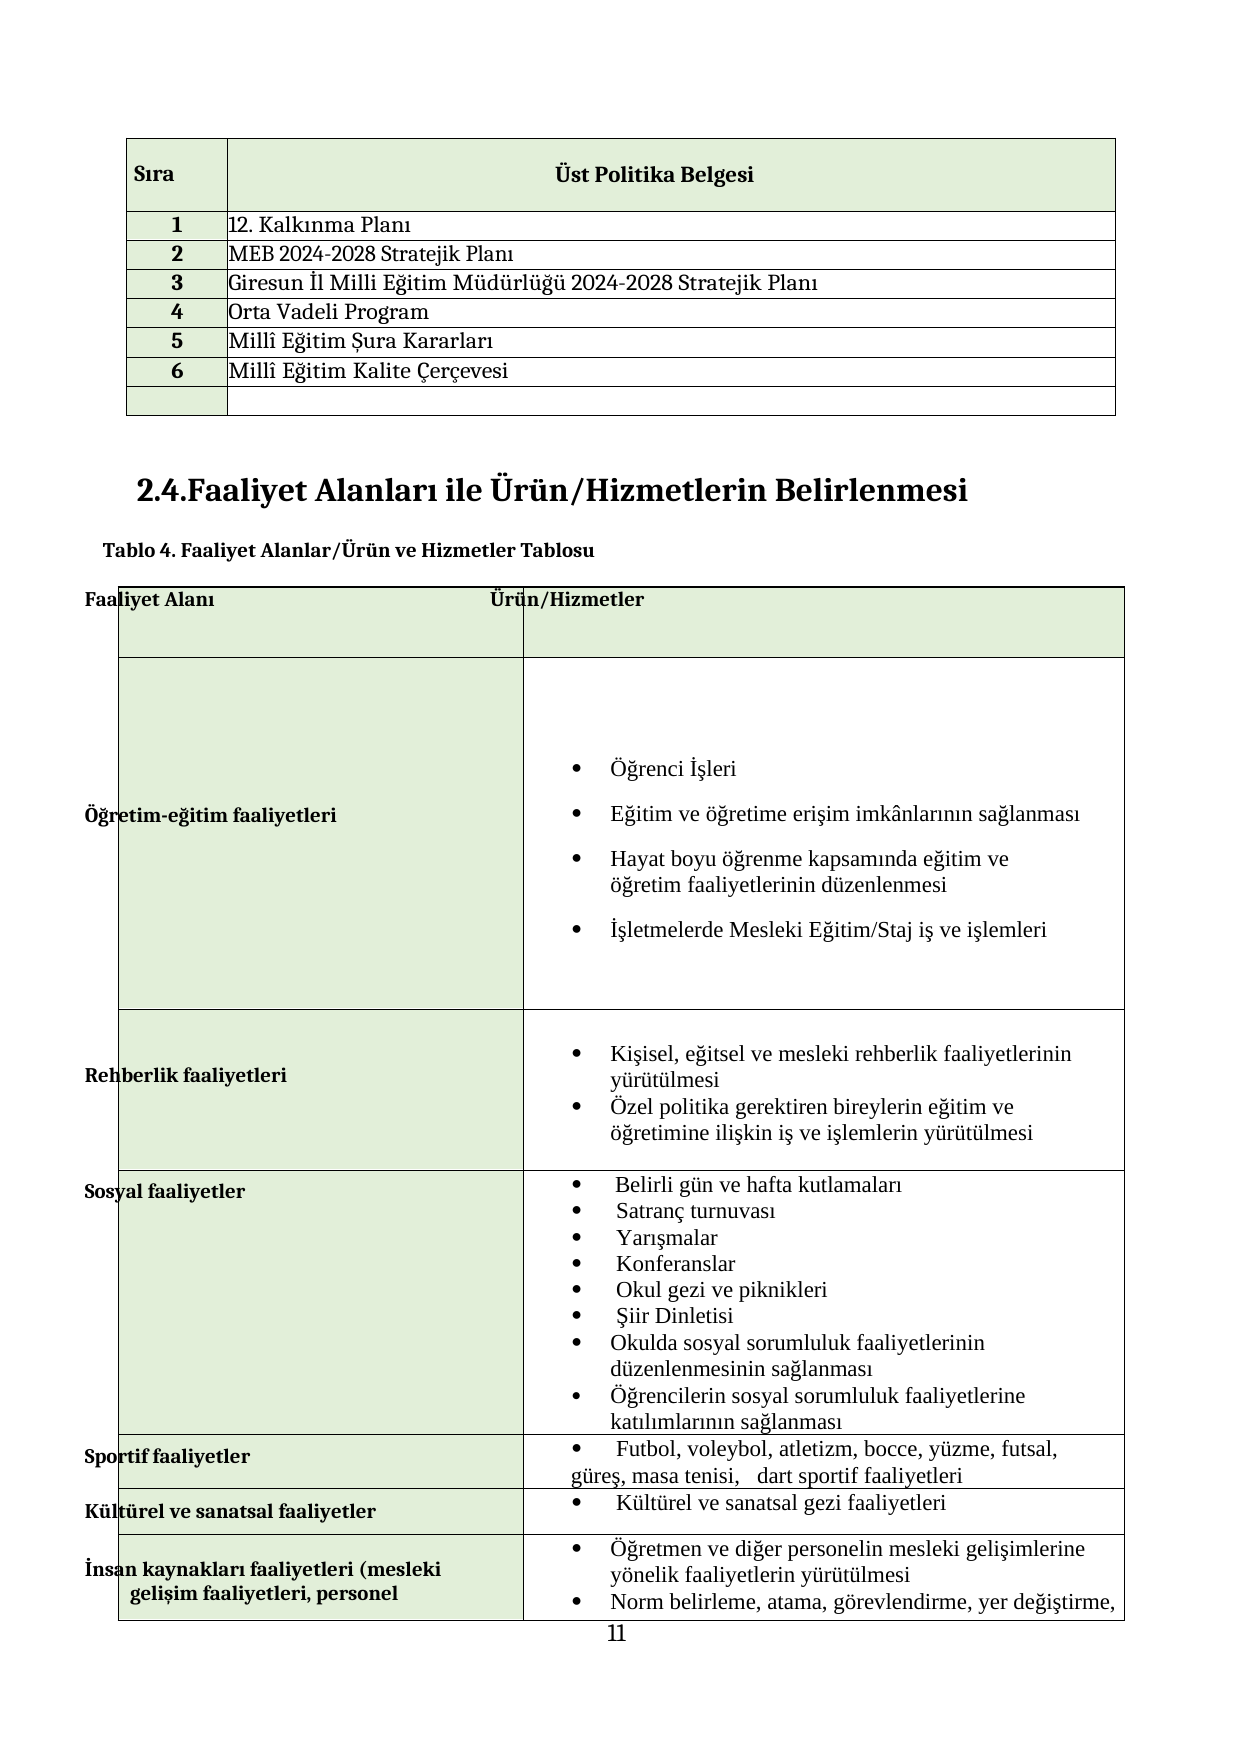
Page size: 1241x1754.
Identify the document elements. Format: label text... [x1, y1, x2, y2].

table_cell [127, 387, 227, 415]
table_cell Sportif faaliyetler [119, 1435, 523, 1488]
table_cell 1 [127, 212, 227, 239]
table_cell 2 [127, 241, 227, 269]
table_cell Orta Vadeli Program [228, 299, 1115, 327]
table_header Faaliyet Alanı [119, 588, 523, 657]
table_cell Öğretim-eğitim faaliyetleri [119, 658, 523, 1008]
table_cell Öğrenci İşleri Eğitim ve öğretime erişim imkânlarının sağlanması Hayat boyu öğrenme kapsamında eğitim ve öğretim faaliyetlerinin düzenlenmesi İşletmelerde Mesleki Eğitim/Staj iş ve işlemleri [524, 658, 1124, 1008]
table_cell 4 [127, 299, 227, 327]
table_cell 6 [127, 358, 227, 386]
table_cell 3 [127, 270, 227, 298]
table_header Ürün/Hizmetler [524, 588, 1124, 657]
subtitle 2.4.Faaliyet Alanları ile Ürün/Hizmetlerin Belirlenmesi [137, 471, 1137, 509]
table_cell Belirli gün ve hafta kutlamaları Satranç turnuvası Yarışmalar Konferanslar Okul gezi ve piknikleri Şiir Dinletisi Okulda sosyal sorumluluk faaliyetlerinin düzenlenmesinin sağlanması Öğrencilerin sosyal sorumluluk faaliyetlerine katılımlarının sağlanması [524, 1171, 1124, 1434]
table_cell Kültürel ve sanatsal faaliyetler [119, 1489, 523, 1534]
table_cell Kültürel ve sanatsal gezi faaliyetleri [524, 1489, 1124, 1534]
table_cell Sosyal faaliyetler [119, 1171, 523, 1434]
table_cell 12. Kalkınma Planı [228, 212, 1115, 239]
table_cell 5 [127, 328, 227, 357]
table_header Üst Politika Belgesi [228, 139, 1115, 211]
table_cell [228, 387, 1115, 415]
table_cell Millî Eğitim Kalite Çerçevesi [228, 358, 1115, 386]
table_cell Millî Eğitim Şura Kararları [228, 328, 1115, 357]
text Tablo 4. Faaliyet Alanlar/Ürün ve Hizmetler Tablosu [103, 538, 1137, 562]
table_cell Futbol, voleybol, atletizm, bocce, yüzme, futsal, güreş, masa tenisi, dart sportif faaliyetleri [524, 1435, 1124, 1488]
table_cell Rehberlik faaliyetleri [119, 1010, 523, 1169]
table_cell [119, 1535, 523, 1619]
table_cell Giresun İl Milli Eğitim Müdürlüğü 2024-2028 Stratejik Planı [228, 270, 1115, 298]
table_cell MEB 2024-2028 Stratejik Planı [228, 241, 1115, 269]
table_cell Kişisel, eğitsel ve mesleki rehberlik faaliyetlerinin yürütülmesi Özel politika gerektiren bireylerin eğitim ve öğretimine ilişkin iş ve işlemlerin yürütülmesi [524, 1010, 1124, 1169]
table_header Sıra [127, 139, 227, 211]
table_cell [524, 1535, 1124, 1619]
